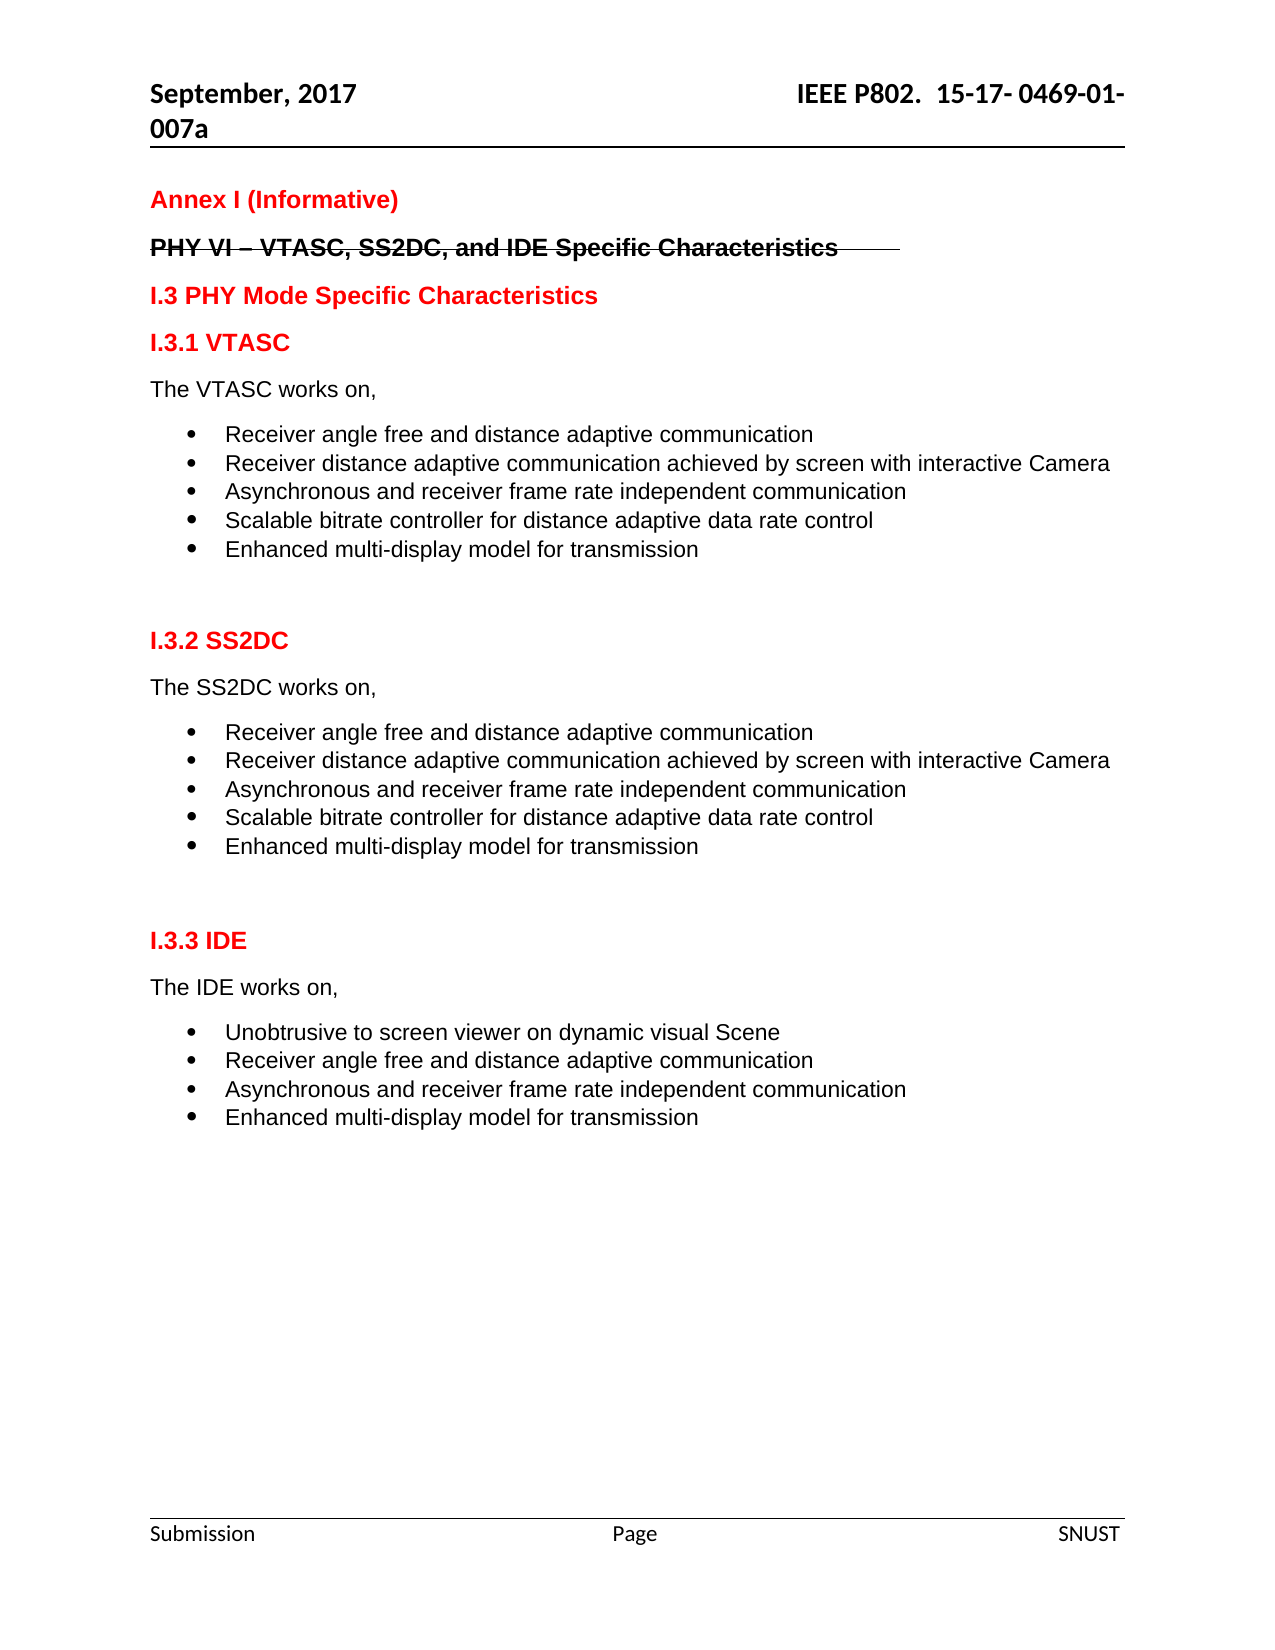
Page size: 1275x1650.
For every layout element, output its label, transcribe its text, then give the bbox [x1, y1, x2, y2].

text PHY VI – VTASC, SS2DC, and IDE Specific Characteristics [150, 233, 1125, 262]
list Enhanced multi-display model for transmission [187, 536, 1125, 562]
text The SS2DC works on, [150, 674, 1125, 700]
list Asynchronous and receiver frame rate independent communication [187, 1076, 1125, 1102]
list Enhanced multi-display model for transmission [187, 1104, 1125, 1131]
list Scalable bitrate controller for distance adaptive data rate control [187, 804, 1125, 831]
text Annex I (Informative) [150, 185, 1125, 214]
list Receiver angle free and distance adaptive communication [187, 421, 1125, 448]
text I.3 PHY Mode Specific Characteristics [150, 281, 1125, 309]
text I.3.2 SS2DC [150, 626, 1125, 655]
list Receiver distance adaptive communication achieved by screen with interactive Camera [187, 747, 1125, 774]
list Receiver distance adaptive communication achieved by screen with interactive Camera [187, 450, 1125, 476]
text The IDE works on, [150, 973, 1125, 1000]
list Scalable bitrate controller for distance adaptive data rate control [187, 507, 1125, 533]
text The VTASC works on, [150, 376, 1125, 402]
list Unobtrusive to screen viewer on dynamic visual Scene [187, 1019, 1125, 1045]
list Receiver angle free and distance adaptive communication [187, 719, 1125, 745]
text I.3.3 IDE [150, 926, 1125, 954]
list Receiver angle free and distance adaptive communication [187, 1047, 1125, 1073]
list Asynchronous and receiver frame rate independent communication [187, 776, 1125, 802]
list Enhanced multi-display model for transmission [187, 833, 1125, 860]
text I.3.1 VTASC [150, 328, 1125, 357]
list Asynchronous and receiver frame rate independent communication [187, 478, 1125, 504]
